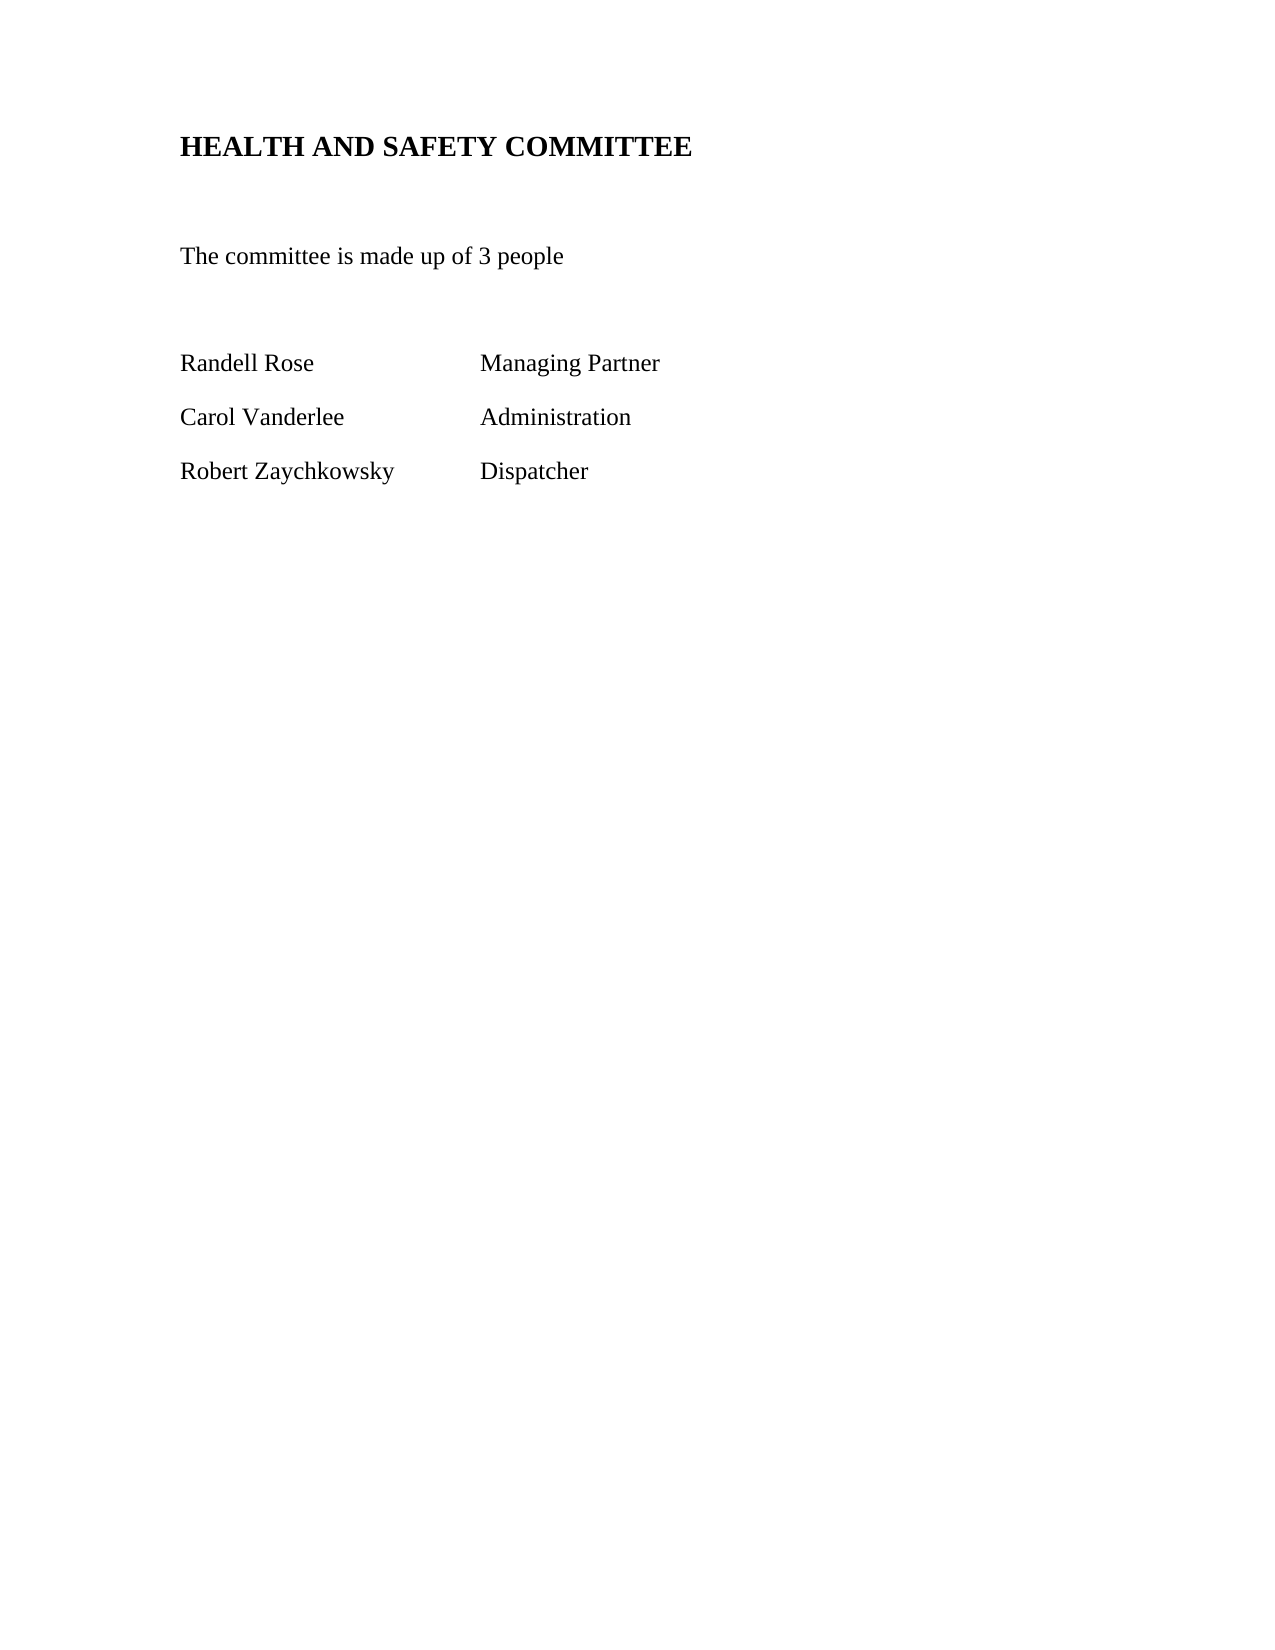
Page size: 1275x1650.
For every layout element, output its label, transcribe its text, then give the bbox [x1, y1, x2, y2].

text The committee is made up of 3 people [180, 241, 1170, 270]
text Robert Zaychkowsky Dispatcher [180, 456, 1170, 485]
text Randell Rose Managing Partner [180, 348, 1170, 377]
text HEALTH AND SAFETY COMMITTEE [180, 129, 1170, 162]
text Carol Vanderlee Administration [180, 402, 1170, 431]
